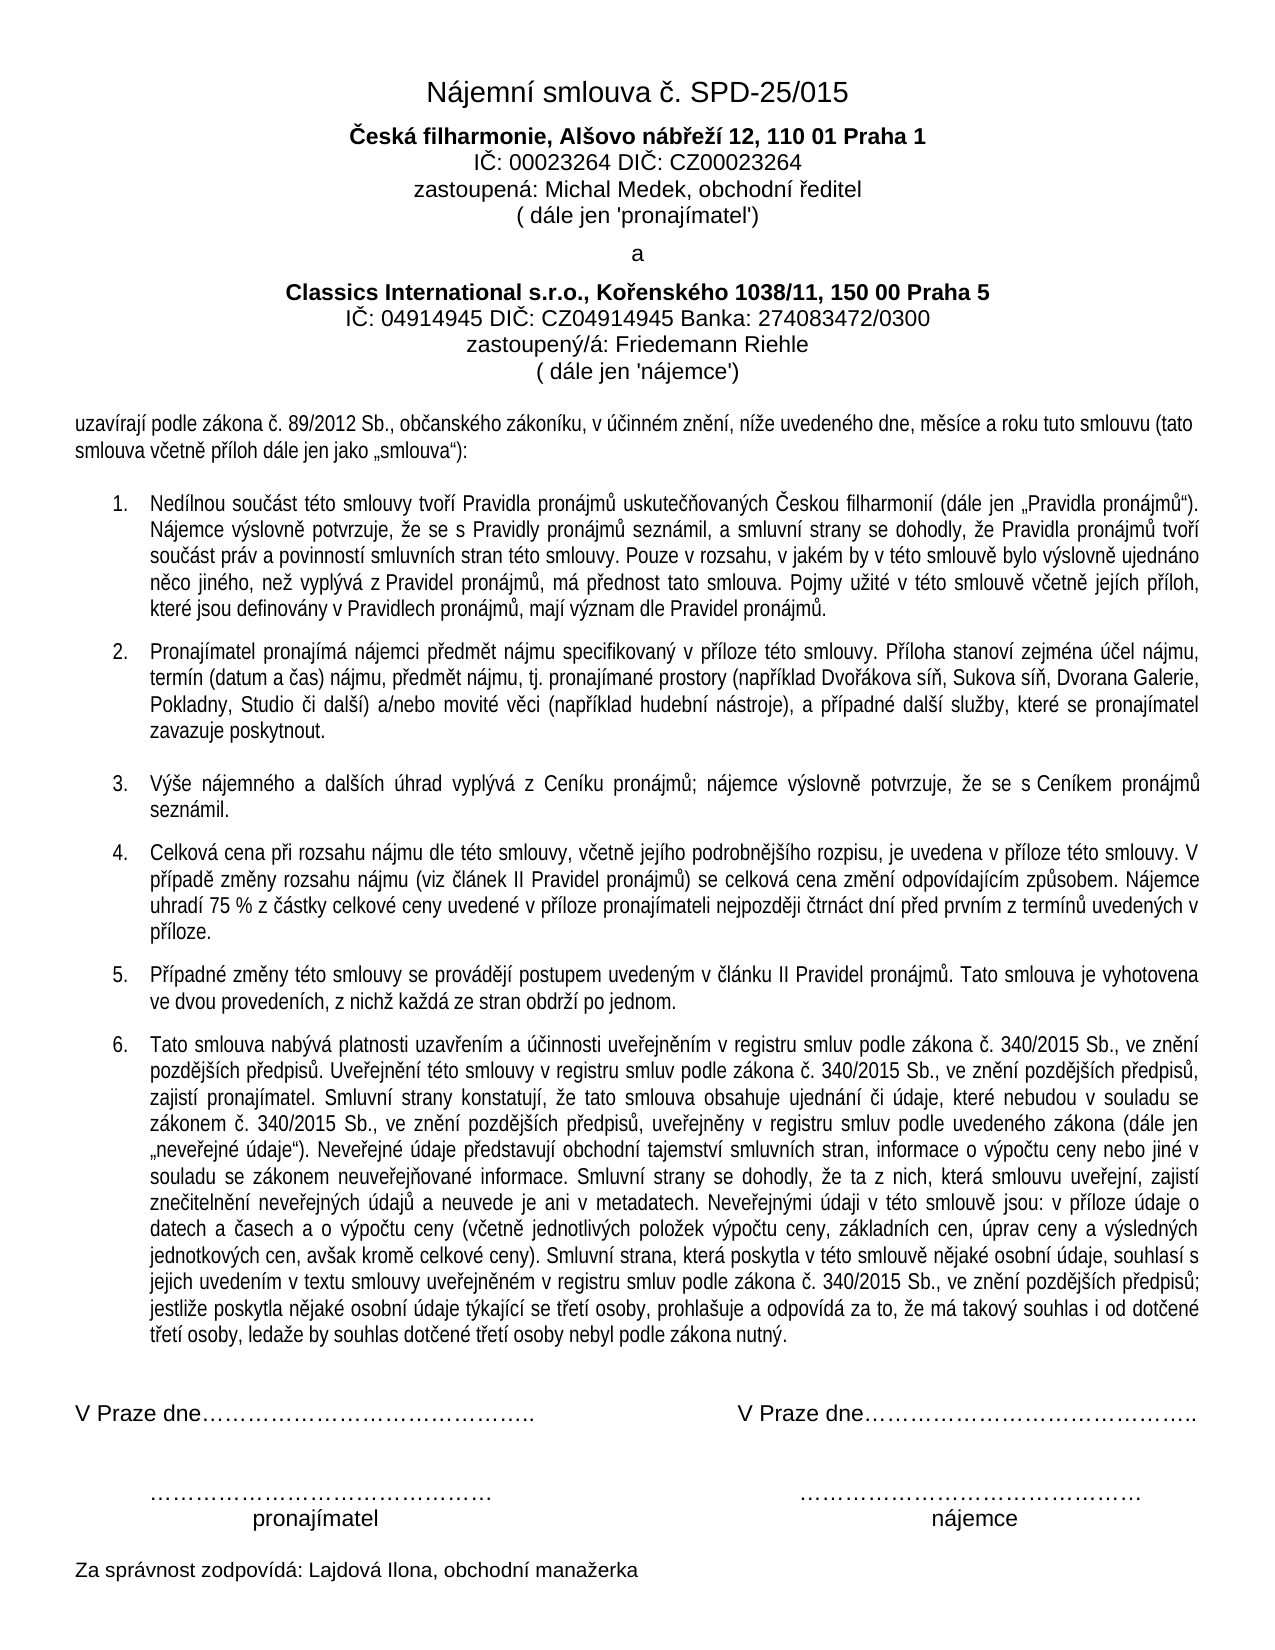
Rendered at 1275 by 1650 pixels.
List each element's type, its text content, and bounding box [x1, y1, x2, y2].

list Výše nájemného a dalších úhrad vyplývá z Ceníku pronájmů; nájemce výslovně potvrzuje, že se s Ceníkem pronájmů seznámil. [112, 770, 1200, 822]
text a [75, 240, 1200, 267]
text Nájemní smlouva č. SPD-25/015 [75, 75, 1200, 108]
text ……………………………………… ……………………………………… [75, 1479, 1200, 1505]
list Tato smlouva nabývá platnosti uzavřením a účinnosti uveřejněním v registru smluv podle zákona č. 340/2015 Sb., ve znění pozdějších předpisů. Uveřejnění této smlouvy v registru smluv podle zákona č. 340/2015 Sb., ve znění pozdějších předpisů, zajistí pronajímatel. Smluvní strany konstatují, že tato smlouva obsahuje ujednání či údaje, které nebudou v souladu se zákonem č. 340/2015 Sb., ve znění pozdějších předpisů, uveřejněny v registru smluv podle uvedeného zákona (dále jen „neveřejné údaje“). Neveřejné údaje představují obchodní tajemství smluvních stran, informace o výpočtu ceny nebo jiné v souladu se zákonem neuveřejňované informace. Smluvní strany se dohodly, že ta z nich, která smlouvu uveřejní, zajistí znečitelnění neveřejných údajů a neuvede je ani v metadatech. Neveřejnými údaji v této smlouvě jsou: v příloze údaje o datech a časech a o výpočtu ceny (včetně jednotlivých položek výpočtu ceny, základních cen, úprav ceny a výsledných jednotkových cen, avšak kromě celkové ceny). Smluvní strana, která poskytla v této smlouvě nějaké osobní údaje, souhlasí s jejich uvedením v textu smlouvy uveřejněném v registru smluv podle zákona č. 340/2015 Sb., ve znění pozdějších předpisů; jestliže poskytla nějaké osobní údaje týkající se třetí osoby, prohlašuje a odpovídá za to, že má takový souhlas i od dotčené třetí osoby, ledaže by souhlas dotčené třetí osoby nebyl podle zákona nutný. [112, 1031, 1200, 1347]
text pronajímatel nájemce [75, 1505, 1200, 1532]
text uzavírají podle zákona č. 89/2012 Sb., občanského zákoníku, v účinném znění, níže uvedeného dne, měsíce a roku tuto smlouvu (tato smlouva včetně příloh dále jen jako „smlouva“): [75, 410, 1200, 463]
text V Praze dne…………………………………….. V Praze dne…………………………………….. [75, 1400, 1200, 1426]
list Pronajímatel pronajímá nájemci předmět nájmu specifikovaný v příloze této smlouvy. Příloha stanoví zejména účel nájmu, termín (datum a čas) nájmu, předmět nájmu, tj. pronajímané prostory (například Dvořákova síň, Sukova síň, Dvorana Galerie, Pokladny, Studio či další) a/nebo movité věci (například hudební nástroje), a případné další služby, které se pronajímatel zavazuje poskytnout. [112, 638, 1200, 743]
list Nedílnou součást této smlouvy tvoří Pravidla pronájmů uskutečňovaných Českou filharmonií (dále jen „Pravidla pronájmů“). Nájemce výslovně potvrzuje, že se s Pravidly pronájmů seznámil, a smluvní strany se dohodly, že Pravidla pronájmů tvoří součást práv a povinností smluvních stran této smlouvy. Pouze v rozsahu, v jakém by v této smlouvě bylo výslovně ujednáno něco jiného, než vyplývá z Pravidel pronájmů, má přednost tato smlouva. Pojmy užité v této smlouvě včetně jejích příloh, které jsou definovány v Pravidlech pronájmů, mají význam dle Pravidel pronájmů. [112, 489, 1200, 621]
text Za správnost zodpovídá: Lajdová Ilona, obchodní manažerka [75, 1558, 1200, 1582]
text IČ: 00023264 DIČ: CZ00023264 [75, 149, 1200, 176]
list Celková cena při rozsahu nájmu dle této smlouvy, včetně jejího podrobnějšího rozpisu, je uvedena v příloze této smlouvy. V případě změny rozsahu nájmu (viz článek II Pravidel pronájmů) se celková cena změní odpovídajícím způsobem. Nájemce uhradí 75 % z částky celkové ceny uvedené v příloze pronajímateli nejpozději čtrnáct dní před prvním z termínů uvedených v příloze. [112, 839, 1200, 945]
text ( dále jen 'nájemce') [75, 358, 1200, 384]
text Classics International s.r.o., Kořenského 1038/11, 150 00 Praha 5 [75, 279, 1200, 305]
list Případné změny této smlouvy se provádějí postupem uvedeným v článku II Pravidel pronájmů. Tato smlouva je vyhotovena ve dvou provedeních, z nichž každá ze stran obdrží po jednom. [112, 961, 1200, 1014]
text Česká filharmonie, Alšovo nábřeží 12, 110 01 Praha 1 [75, 123, 1200, 149]
text zastoupená: Michal Medek, obchodní ředitel [75, 176, 1200, 202]
text zastoupený/á: Friedemann Riehle [75, 331, 1200, 358]
text IČ: 04914945 DIČ: CZ04914945 Banka: 274083472/0300 [75, 305, 1200, 331]
text ( dále jen 'pronajímatel') [75, 202, 1200, 228]
